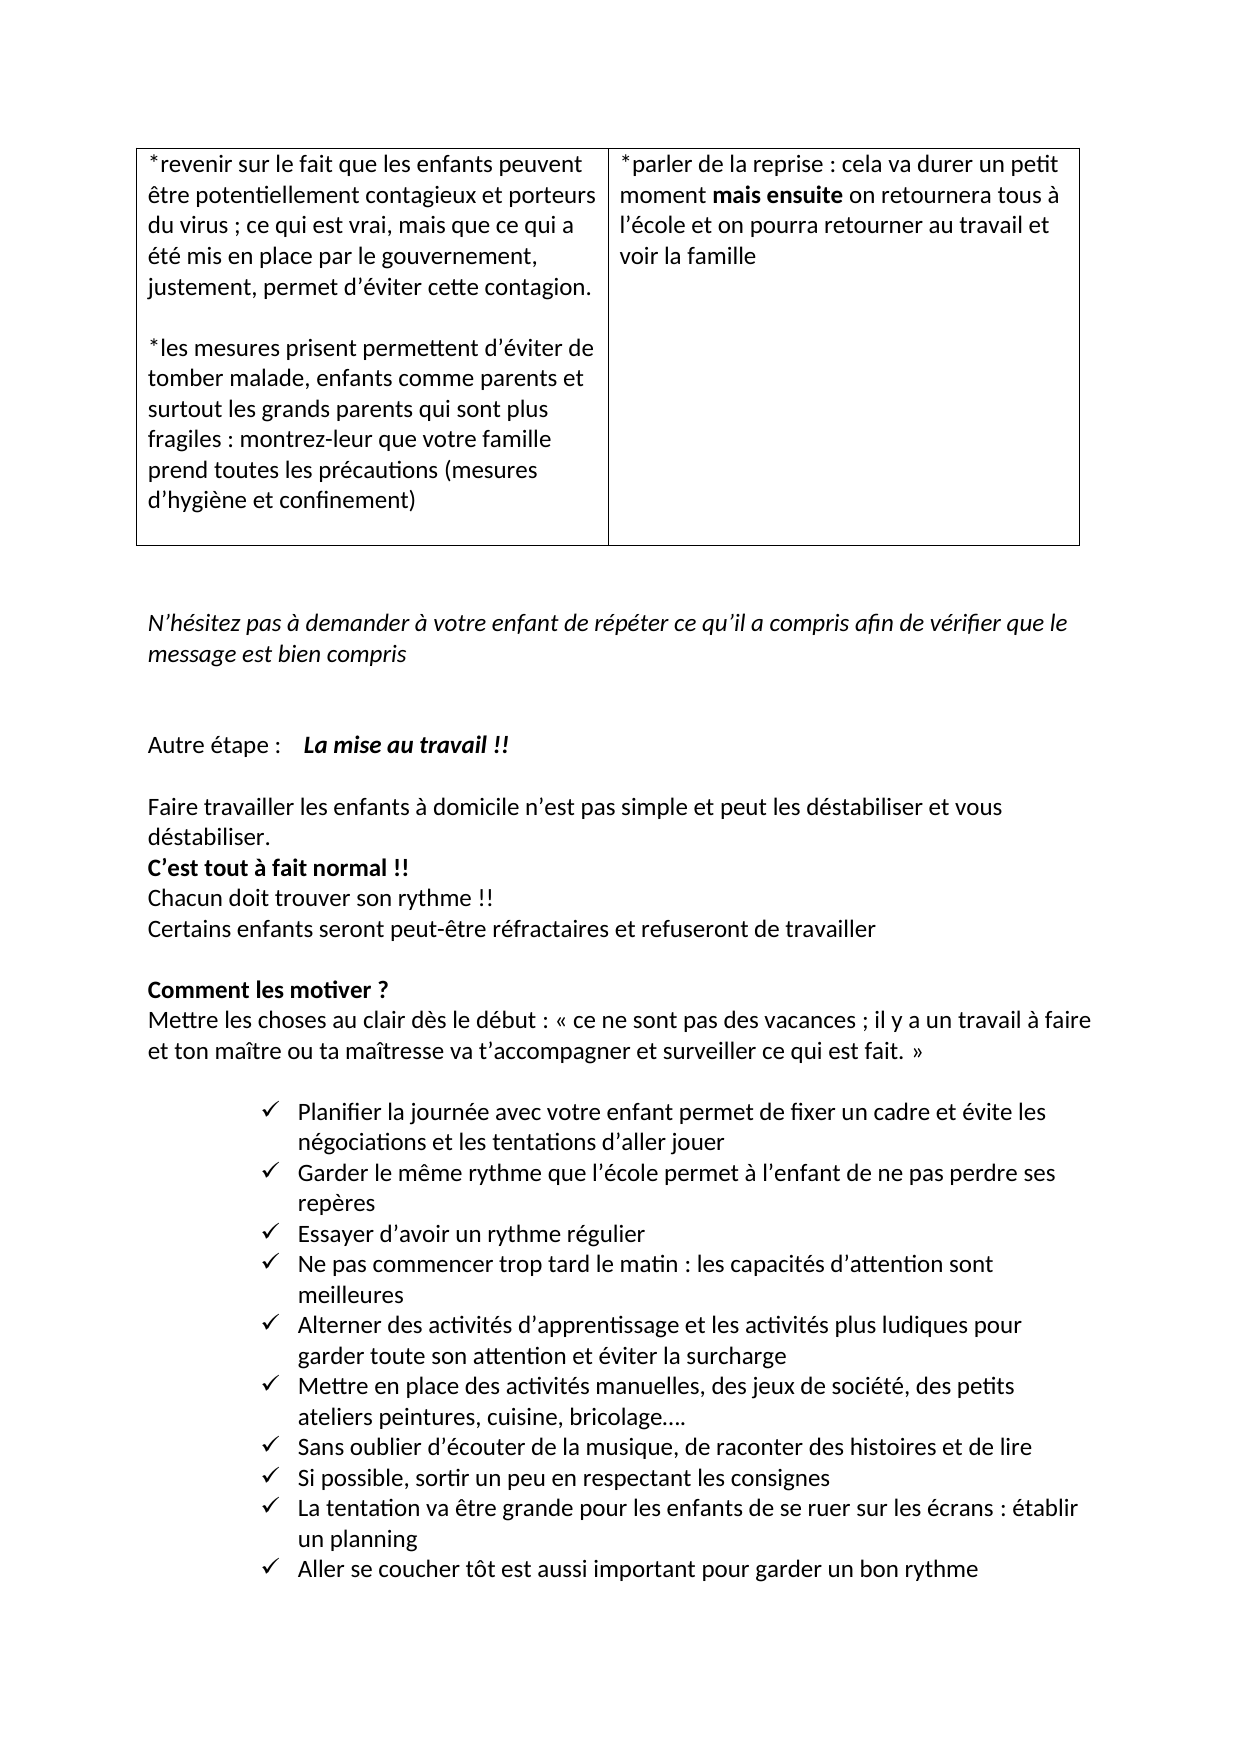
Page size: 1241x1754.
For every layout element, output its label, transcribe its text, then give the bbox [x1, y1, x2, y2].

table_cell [609, 149, 1079, 545]
list Garder le même rythme que l’école permet à l’enfant de ne pas perdre ses repères [260, 1157, 1093, 1218]
list Alterner des activités d’apprentissage et les activités plus ludiques pour garder toute son attention et éviter la surcharge [260, 1309, 1093, 1371]
text Certains enfants seront peut-être réfractaires et refuseront de travailler [148, 913, 1093, 943]
list Mettre en place des activités manuelles, des jeux de société, des petits ateliers peintures, cuisine, bricolage…. [260, 1371, 1093, 1432]
text Autre étape : La mise au travail !! [148, 729, 1093, 760]
list Sans oublier d’écouter de la musique, de raconter des histoires et de lire [260, 1432, 1093, 1462]
list Planifier la journée avec votre enfant permet de fixer un cadre et évite les négociations et les tentations d’aller jouer [260, 1096, 1093, 1157]
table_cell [137, 149, 608, 545]
text Mettre les choses au clair dès le début : « ce ne sont pas des vacances ; il y a un travail à faire et ton maître ou ta maîtresse va t’accompagner et surveiller ce qui est fait. » [148, 1004, 1093, 1065]
list Ne pas commencer trop tard le matin : les capacités d’attention sont meilleures [260, 1248, 1093, 1309]
list Essayer d’avoir un rythme régulier [260, 1218, 1093, 1248]
list La tentation va être grande pour les enfants de se ruer sur les écrans : établir un planning [260, 1493, 1093, 1554]
list Aller se coucher tôt est aussi important pour garder un bon rythme [260, 1554, 1093, 1584]
text Faire travailler les enfants à domicile n’est pas simple et peut les déstabiliser et vous déstabiliser. [148, 791, 1093, 852]
text Chacun doit trouver son rythme !! [148, 882, 1093, 913]
text N’hésitez pas à demander à votre enfant de répéter ce qu’il a compris afin de vérifier que le message est bien compris [148, 607, 1093, 668]
text Comment les motiver ? [148, 974, 1093, 1004]
list Si possible, sortir un peu en respectant les consignes [260, 1462, 1093, 1493]
text C’est tout à fait normal !! [148, 852, 1093, 882]
